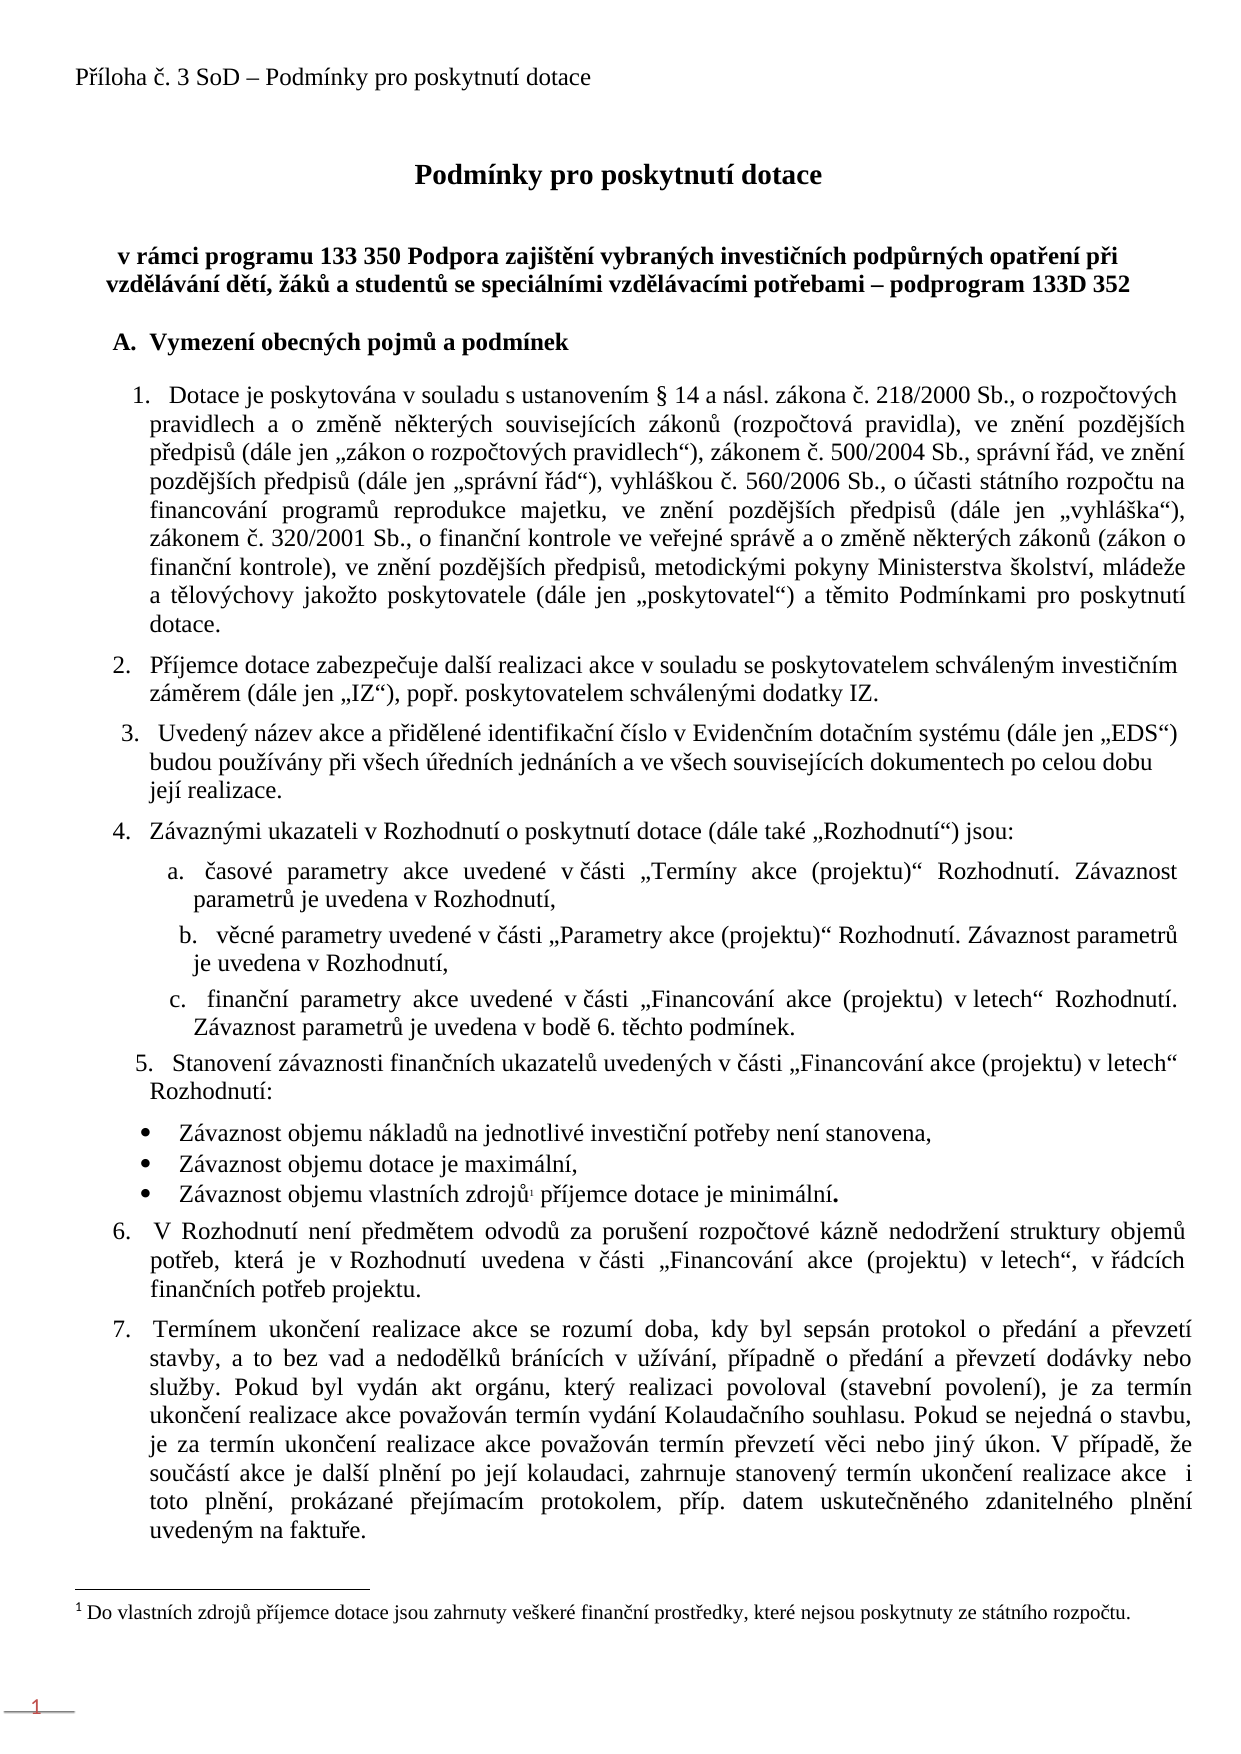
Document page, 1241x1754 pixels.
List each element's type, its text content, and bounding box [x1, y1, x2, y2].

text Podmínky pro poskytnutí dotace [414, 159, 1188, 191]
text záměrem (dále jen „IZ“), popř. poskytovatelem schválenými dodatky IZ. [149, 679, 1188, 706]
text 3. Uvedený název akce a přidělené identifikační číslo v Evidenčním dotačním systému (dále jen „EDS“) [104, 719, 1177, 747]
text  Závaznost objemu vlastních zdrojů1 příjemce dotace je minimální. [141, 1178, 1188, 1209]
text  Závaznost objemu nákladů na jednotlivé investiční potřeby není stanovena, [141, 1117, 1188, 1148]
text 5. Stanovení závaznosti finančních ukazatelů uvedených v části „Financování akce (projektu) v letech“ [104, 1049, 1177, 1077]
text 1 [30, 1696, 53, 1719]
text pravidlech a o změně některých souvisejících zákonů (rozpočtová pravidla), ve znění pozdějších předpisů (dále jen „zákon o rozpočtových pravidlech“), zákonem č. 500/2004 Sb., správní řád, ve znění pozdějších předpisů (dále jen „správní řád“), vyhláškou č. 560/2006 Sb., o účasti státního rozpočtu na financování programů reprodukce majetku, ve znění pozdějších předpisů (dále jen „vyhláška“), zákonem č. 320/2001 Sb., o finanční kontrole ve veřejné správě a o změně některých zákonů (zákon o finanční kontrole), ve znění pozdějších předpisů, metodickými pokyny Ministerstva školství, mládeže a tělovýchovy jakožto poskytovatele (dále jen „poskytovatel“) a těmito Podmínkami pro poskytnutí dotace. [149, 409, 1186, 638]
picture [0, 1710, 87, 1747]
text 1. Dotace je poskytována v souladu s ustanovením § 14 a násl. zákona č. 218/2000 Sb., o rozpočtových [104, 381, 1177, 409]
text 6. V Rozhodnutí není předmětem odvodů za porušení rozpočtové kázně nedodržení struktury objemů potřeb, která je v Rozhodnutí uvedena v části „Financování akce (projektu) v letech“, v řádcích finančních potřeb projektu. [112, 1217, 1186, 1303]
text v rámci programu 133 350 Podpora zajištění vybraných investičních podpůrných opatření při vzdělávání dětí, žáků a studentů se speciálními vzdělávacími potřebami – podprogram 133D 352 [106, 241, 1153, 299]
text a. časové parametry akce uvedené v části „Termíny akce (projektu)“ Rozhodnutí. Závaznost [147, 857, 1177, 885]
text b. věcné parametry uvedené v části „Parametry akce (projektu)“ Rozhodnutí. Závaznost parametrů [147, 921, 1177, 949]
text Rozhodnutí: [149, 1077, 1188, 1105]
text 1 Do vlastních zdrojů příjemce dotace jsou zahrnuty veškeré finanční prostředky, které nejsou poskytnuty ze státního rozpočtu. [75, 1600, 1188, 1624]
text A. Vymezení obecných pojmů a podmínek [112, 328, 1188, 356]
text 2. Příjemce dotace zabezpečuje další realizaci akce v souladu se poskytovatelem schváleným investičním [104, 651, 1177, 679]
text 7. Termínem ukončení realizace akce se rozumí doba, kdy byl sepsán protokol o předání a převzetí stavby, a to bez vad a nedodělků bránících v užívání, případně o předání a převzetí dodávky nebo služby. Pokud byl vydán akt orgánu, který realizaci povoloval (stavební povolení), je za termín ukončení realizace akce považován termín vydání Kolaudačního souhlasu. Pokud se nejedná o stavbu, je za termín ukončení realizace akce považován termín převzetí věci nebo jiný úkon. V případě, že součástí akce je další plnění po její kolaudaci, zahrnuje stanovený termín ukončení realizace akce i toto plnění, prokázané přejímacím protokolem, příp. datem uskutečněného zdanitelného plnění uvedeným na faktuře. [112, 1315, 1192, 1544]
text Závaznost parametrů je uvedena v bodě 6. těchto podmínek. [193, 1013, 1188, 1041]
text parametrů je uvedena v Rozhodnutí, [193, 885, 1188, 913]
text  Závaznost objemu dotace je maximální, [141, 1148, 1188, 1178]
text c. finanční parametry akce uvedené v části „Financování akce (projektu) v letech“ Rozhodnutí. [147, 985, 1177, 1013]
text 4. Závaznými ukazateli v Rozhodnutí o poskytnutí dotace (dále také „Rozhodnutí“) jsou: [112, 817, 1188, 845]
text Příloha č. 3 SoD – Podmínky pro poskytnutí dotace [75, 63, 1188, 91]
text budou používány při všech úředních jednáních a ve všech souvisejících dokumentech po celou dobu její realizace. [149, 747, 1192, 804]
text je uvedena v Rozhodnutí, [193, 949, 1188, 977]
